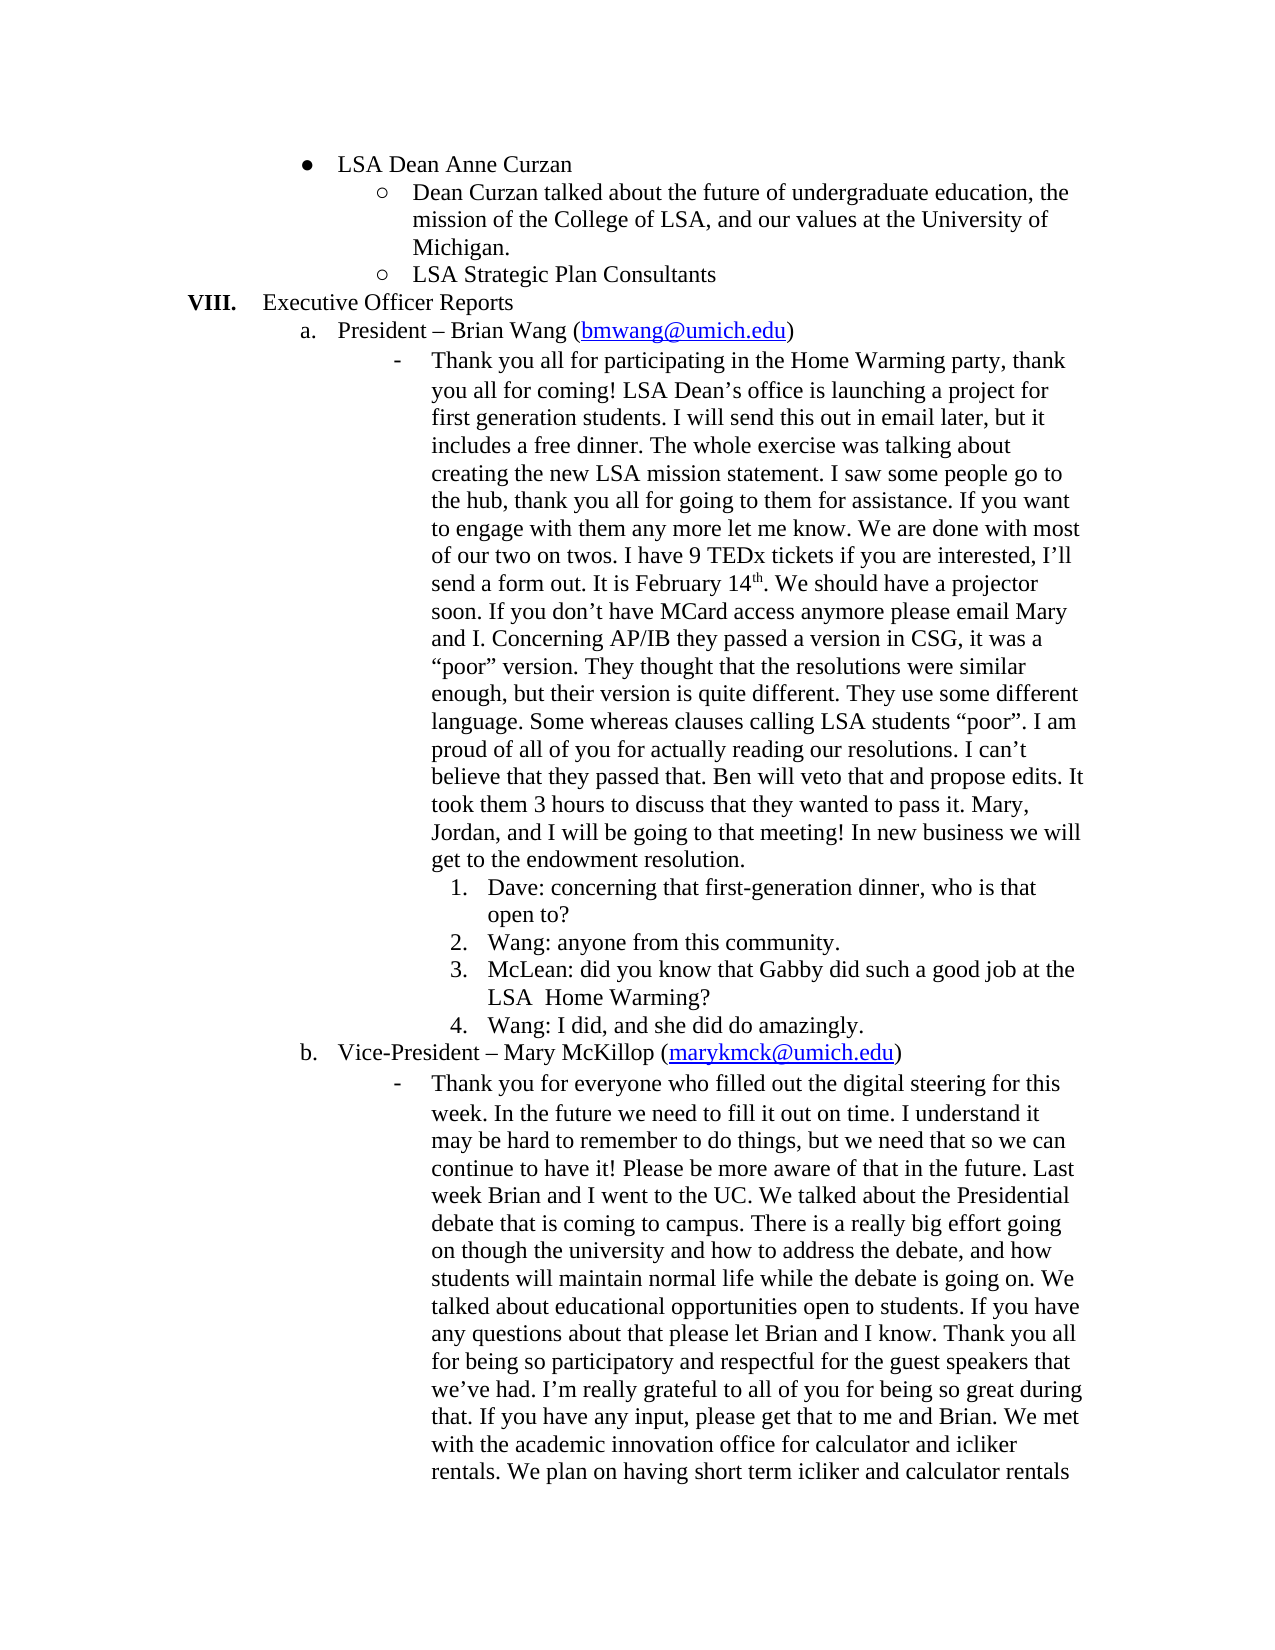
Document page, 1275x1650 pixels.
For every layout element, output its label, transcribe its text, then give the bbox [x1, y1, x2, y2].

list LSA Strategic Plan Consultants [375, 260, 1087, 288]
list Dave: concerning that first-generation dinner, who is that open to? [450, 873, 1087, 928]
list Thank you all for participating in the Home Warming party, thank you all for coming! LSA Dean’s office is launching a project for first generation students. I will send this out in email later, but it includes a free dinner. The whole exercise was talking about creating the new LSA mission statement. I saw some people go to the hub, thank you all for going to them for assistance. If you want to engage with them any more let me know. We are done with most of our two on twos. I have 9 TEDx tickets if you are interested, I’ll send a form out. It is February 14th. We should have a projector soon. If you don’t have MCard access anymore please email Mary and I. Concerning AP/IB they passed a version in CSG, it was a “poor” version. They thought that the resolutions were similar enough, but their version is quite different. They use some different language. Some whereas clauses calling LSA students “poor”. I am proud of all of you for actually reading our resolutions. I can’t believe that they passed that. Ben will veto that and propose edits. It took them 3 hours to discuss that they wanted to pass it. Mary, Jordan, and I will be going to that meeting! In new business we will get to the endowment resolution. [394, 343, 1087, 873]
list Vice-President – Mary McKillop (marykmck@umich.edu) [300, 1038, 1087, 1066]
list President – Brian Wang (bmwang@umich.edu) [300, 316, 1087, 343]
list McLean: did you know that Gabby did such a good job at the LSA Home Warming? [450, 956, 1087, 1011]
list Wang: I did, and she did do amazingly. [450, 1011, 1087, 1038]
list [394, 1066, 1087, 1485]
list Executive Officer Reports [187, 288, 1087, 316]
list LSA Dean Anne Curzan [300, 150, 1087, 178]
list Dean Curzan talked about the future of undergraduate education, the mission of the College of LSA, and our values at the University of Michigan. [375, 178, 1087, 260]
list Wang: anyone from this community. [450, 928, 1087, 956]
